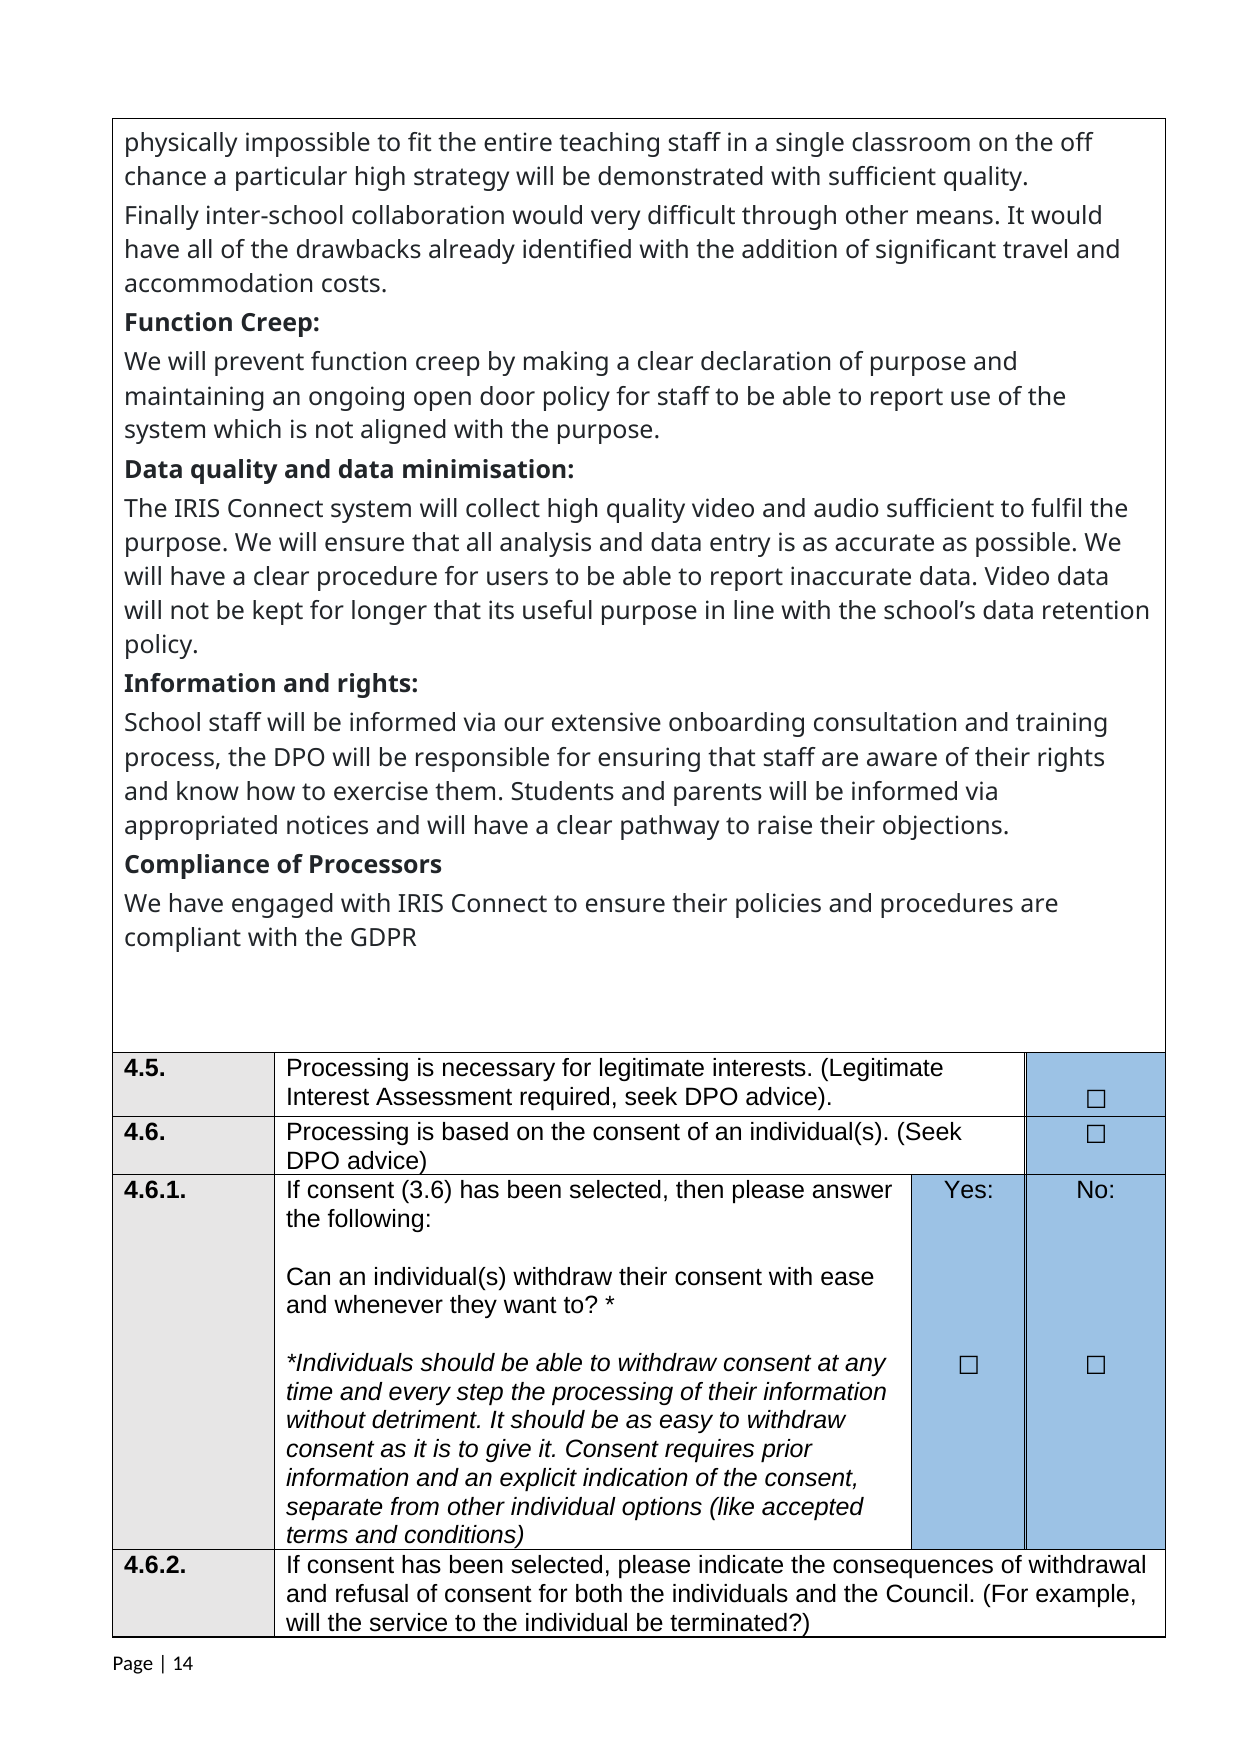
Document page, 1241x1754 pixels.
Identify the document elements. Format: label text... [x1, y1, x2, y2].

table_cell 4.6.2. [113, 1550, 274, 1636]
table_cell No: [1027, 1175, 1165, 1549]
table_cell 4.6.1. [113, 1175, 274, 1549]
table_cell If consent (3.6) has been selected, then please answer the following: Can an individual(s) withdraw their consent with ease and whenever they want to? * *Individuals should be able to withdraw consent at any time and every step the processing of their information without detriment. It should be as easy to withdraw consent as it is to give it. Consent requires prior information and an explicit indication of the consent, separate from other individual options (like accepted terms and conditions) [275, 1175, 911, 1549]
table_cell If consent has been selected, please indicate the consequences of withdrawal and refusal of consent for both the individuals and the Council. (For example, will the service to the individual be terminated?) [275, 1550, 1165, 1636]
table_cell [1027, 1053, 1165, 1116]
table_cell Yes: [912, 1175, 1024, 1549]
table_cell 4.5. [113, 1053, 274, 1116]
table_cell Processing is based on the consent of an individual(s). (Seek DPO advice) [275, 1117, 1024, 1174]
table_cell [1027, 1117, 1165, 1174]
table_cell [113, 119, 1165, 1052]
table_cell 4.6. [113, 1117, 274, 1174]
table_cell Processing is necessary for legitimate interests. (Legitimate Interest Assessment required, seek DPO advice). [275, 1053, 1024, 1116]
